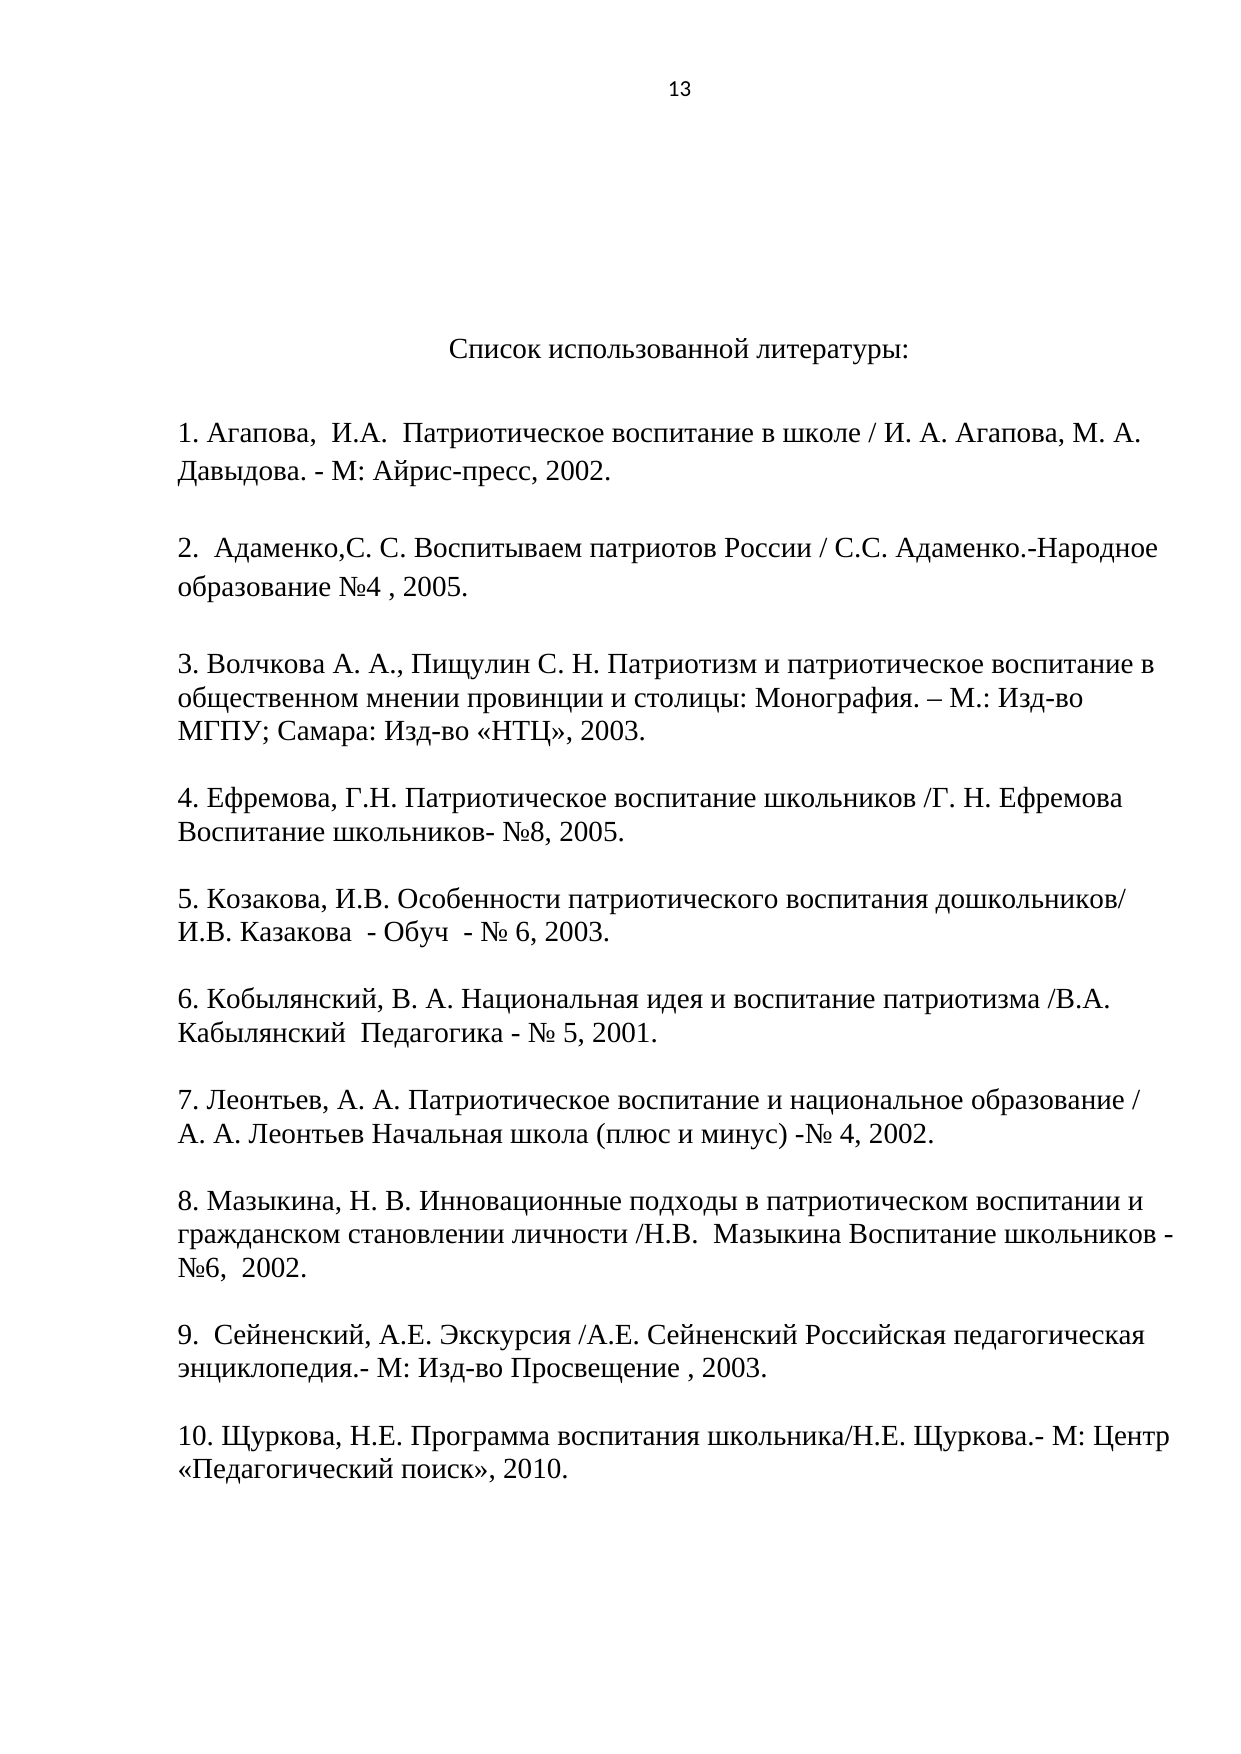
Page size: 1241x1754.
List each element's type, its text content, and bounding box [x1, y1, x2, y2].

text 8. Мазыкина, Н. В. Инновационные подходы в патриотическом воспитании и гражданском становлении личности /Н.В. Мазыкина Воспитание школьников - [177, 1183, 1181, 1250]
text 2. Адаменко,С. С. Воспитываем патриотов России / С.С. Адаменко.-Народное образование №4 , 2005. [177, 531, 1181, 603]
text Список использованной литературы: [177, 331, 1181, 365]
text 5. Козакова, И.В. Особенности патриотического воспитания дошкольников/ И.В. Казакова - Обуч - № 6, 2003. [177, 881, 1181, 948]
text 6. Кобылянский, В. А. Национальная идея и воспитание патриотизма /В.А. Кабылянский Педагогика - № 5, 2001. [177, 982, 1181, 1049]
text 10. Щуркова, Н.Е. Программа воспитания школьника/Н.Е. Щуркова.- М: Центр «Педагогический поиск», 2010. [177, 1418, 1181, 1485]
text 4. Ефремова, Г.Н. Патриотическое воспитание школьников /Г. Н. Ефремова Воспитание школьников- №8, 2005. [177, 780, 1181, 847]
text 3. Волчкова А. А., Пищулин С. Н. Патриотизм и патриотическое воспитание в общественном мнении провинции и столицы: Монография. – М.: Изд-во МГПУ; Самара: Изд-во «НТЦ», 2003. [177, 646, 1181, 747]
text А. А. Леонтьев Начальная школа (плюс и минус) -№ 4, 2002. [177, 1116, 1181, 1149]
text №6, 2002. [177, 1250, 1181, 1283]
text 1. Агапова, И.А. Патриотическое воспитание в школе / И. А. Агапова, М. А. Давыдова. - М: Айрис-пресс, 2002. [177, 415, 1181, 487]
text 7. Леонтьев, А. А. Патриотическое воспитание и национальное образование / [177, 1082, 1181, 1116]
text 9. Сейненский, А.Е. Экскурсия /А.Е. Сейненский Российская педагогическая энциклопедия.- М: Изд-во Просвещение , 2003. [177, 1317, 1181, 1384]
